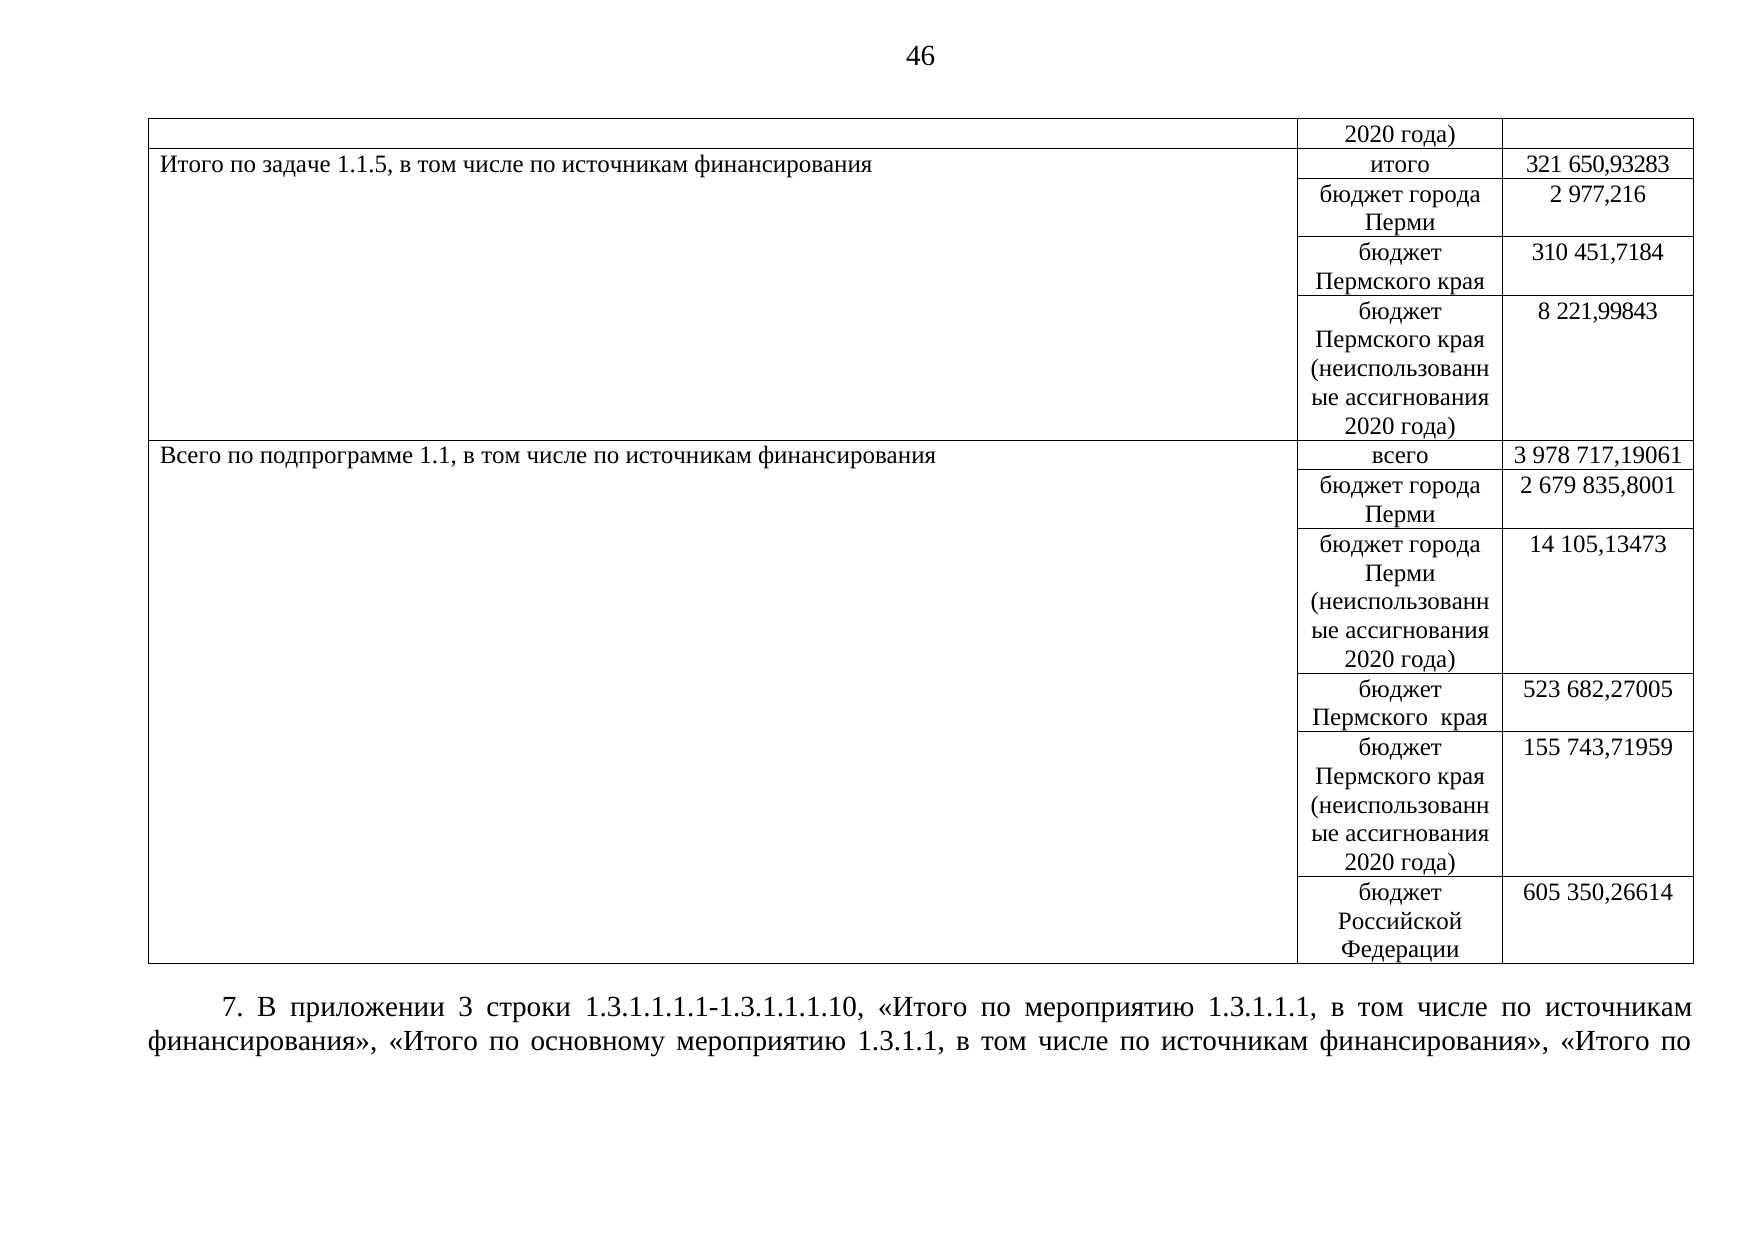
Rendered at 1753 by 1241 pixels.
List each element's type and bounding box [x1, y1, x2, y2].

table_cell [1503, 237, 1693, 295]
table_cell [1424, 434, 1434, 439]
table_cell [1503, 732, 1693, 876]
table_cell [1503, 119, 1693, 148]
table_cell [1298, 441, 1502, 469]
text [148, 989, 1693, 1056]
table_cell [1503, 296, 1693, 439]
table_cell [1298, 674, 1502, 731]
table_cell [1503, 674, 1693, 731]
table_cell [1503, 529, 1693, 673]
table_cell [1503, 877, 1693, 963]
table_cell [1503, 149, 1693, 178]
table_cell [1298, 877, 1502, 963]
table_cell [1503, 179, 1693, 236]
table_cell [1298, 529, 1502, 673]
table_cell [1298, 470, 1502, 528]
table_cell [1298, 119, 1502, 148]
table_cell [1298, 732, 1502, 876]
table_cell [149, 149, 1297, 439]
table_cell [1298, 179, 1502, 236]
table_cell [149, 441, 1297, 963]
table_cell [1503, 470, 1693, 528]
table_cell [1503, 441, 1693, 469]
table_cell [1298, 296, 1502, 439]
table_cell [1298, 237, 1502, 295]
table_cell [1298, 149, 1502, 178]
